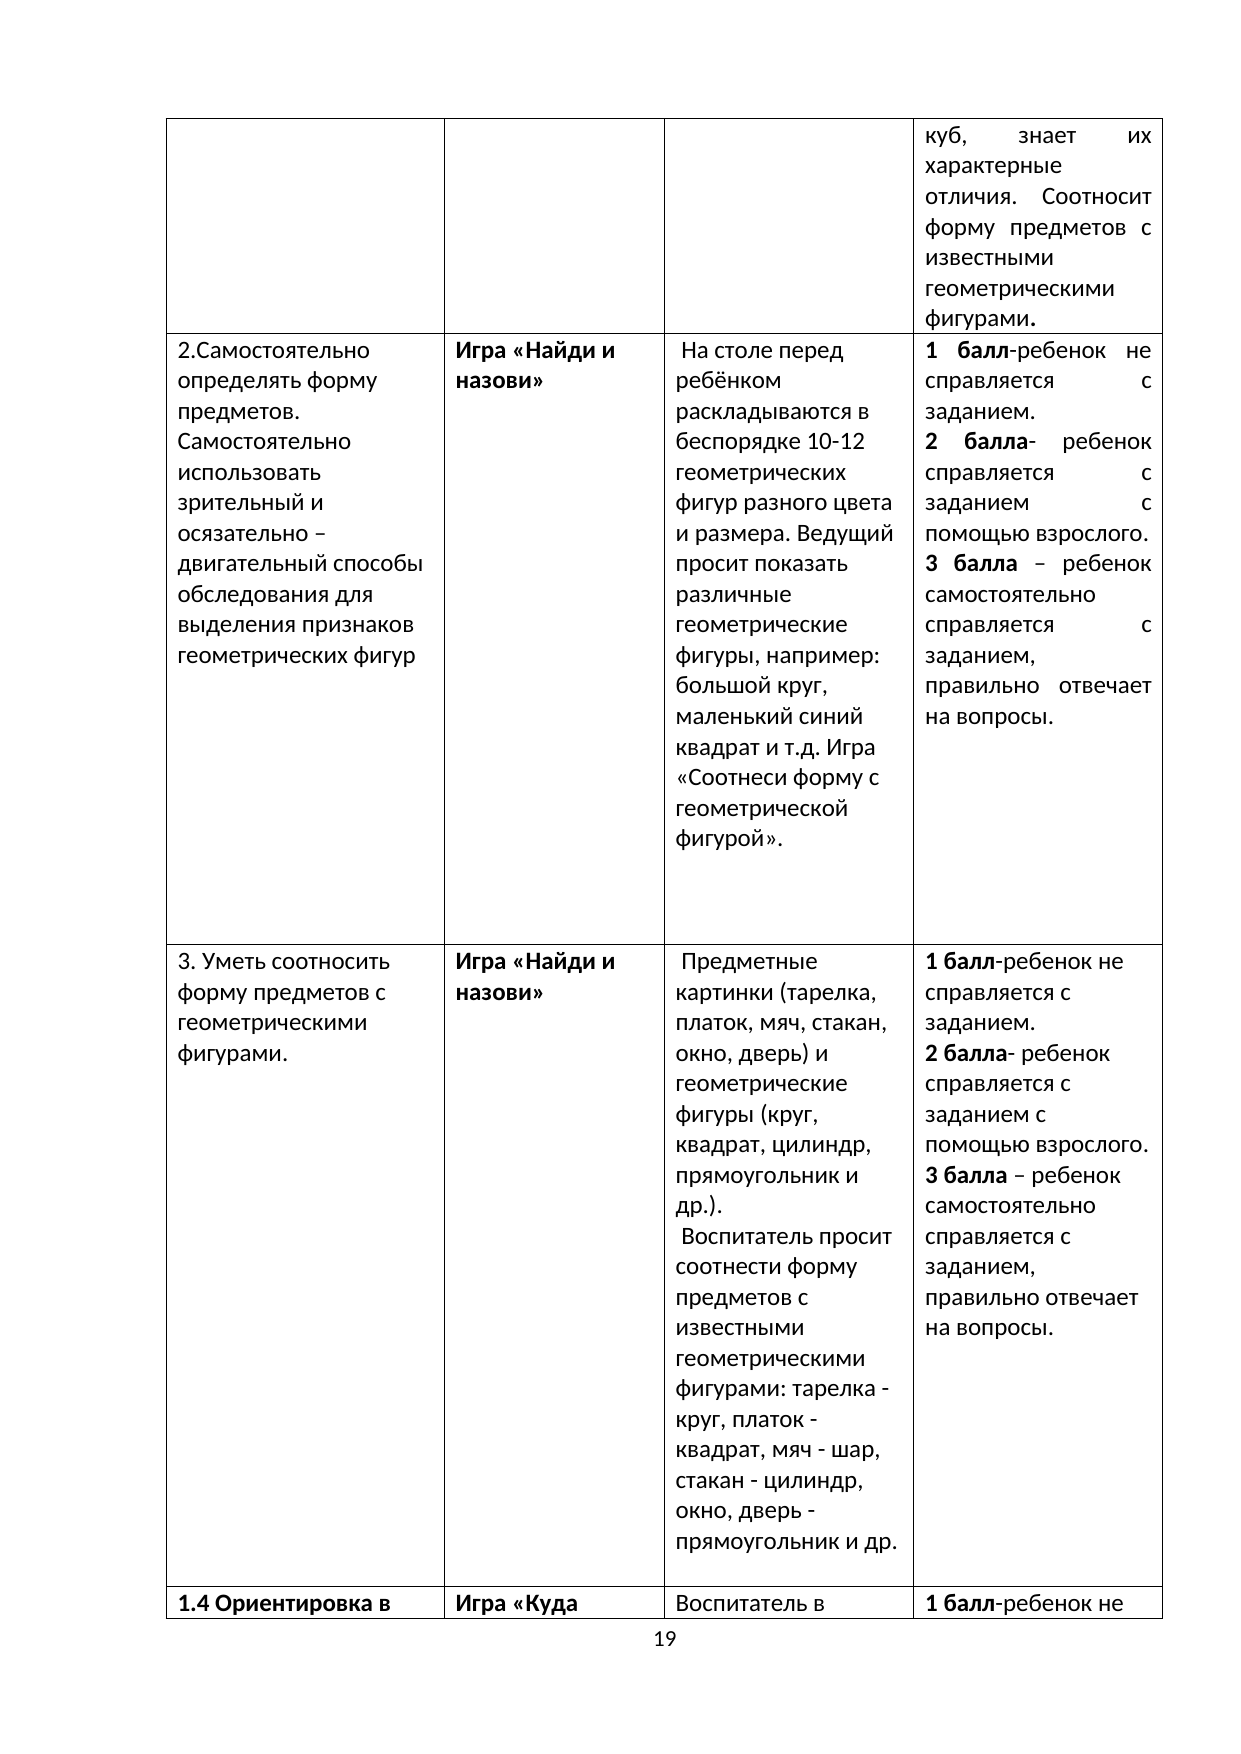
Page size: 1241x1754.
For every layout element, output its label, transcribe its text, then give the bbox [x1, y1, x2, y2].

table_cell 2.Самостоятельно определять форму предметов. Самостоятельно использовать зрительный и осязательно – двигательный способы обследования для выделения признаков геометрических фигур [167, 334, 444, 944]
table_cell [167, 119, 444, 333]
table_cell Игра «Найди и назови» [445, 334, 664, 944]
table_cell 3. Уметь соотносить форму предметов с геометрическими фигурами. [167, 945, 444, 1586]
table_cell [665, 119, 913, 333]
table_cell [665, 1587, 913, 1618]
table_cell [167, 1587, 444, 1618]
table_cell Предметные картинки (тарелка, платок, мяч, стакан, окно, дверь) и геометрические фигуры (круг, квадрат, цилиндр, прямоугольник и др.). Воспитатель просит соотнести форму предметов с известными геометрическими фигурами: тарелка - круг, платок - квадрат, мяч - шар, стакан - цилиндр, окно, дверь - прямоугольник и др. [665, 945, 913, 1586]
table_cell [445, 1587, 664, 1618]
table_cell Игра «Найди и назови» [445, 945, 664, 1586]
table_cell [914, 119, 1162, 333]
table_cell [914, 1587, 1162, 1618]
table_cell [445, 119, 664, 333]
table_cell На столе перед ребёнком раскладываются в беспорядке 10-12 геометрических фигур разного цвета и размера. Ведущий просит показать различные геометрические фигуры, например: большой круг, маленький синий квадрат и т.д. Игра «Соотнеси форму с геометрической фигурой». [665, 334, 913, 944]
